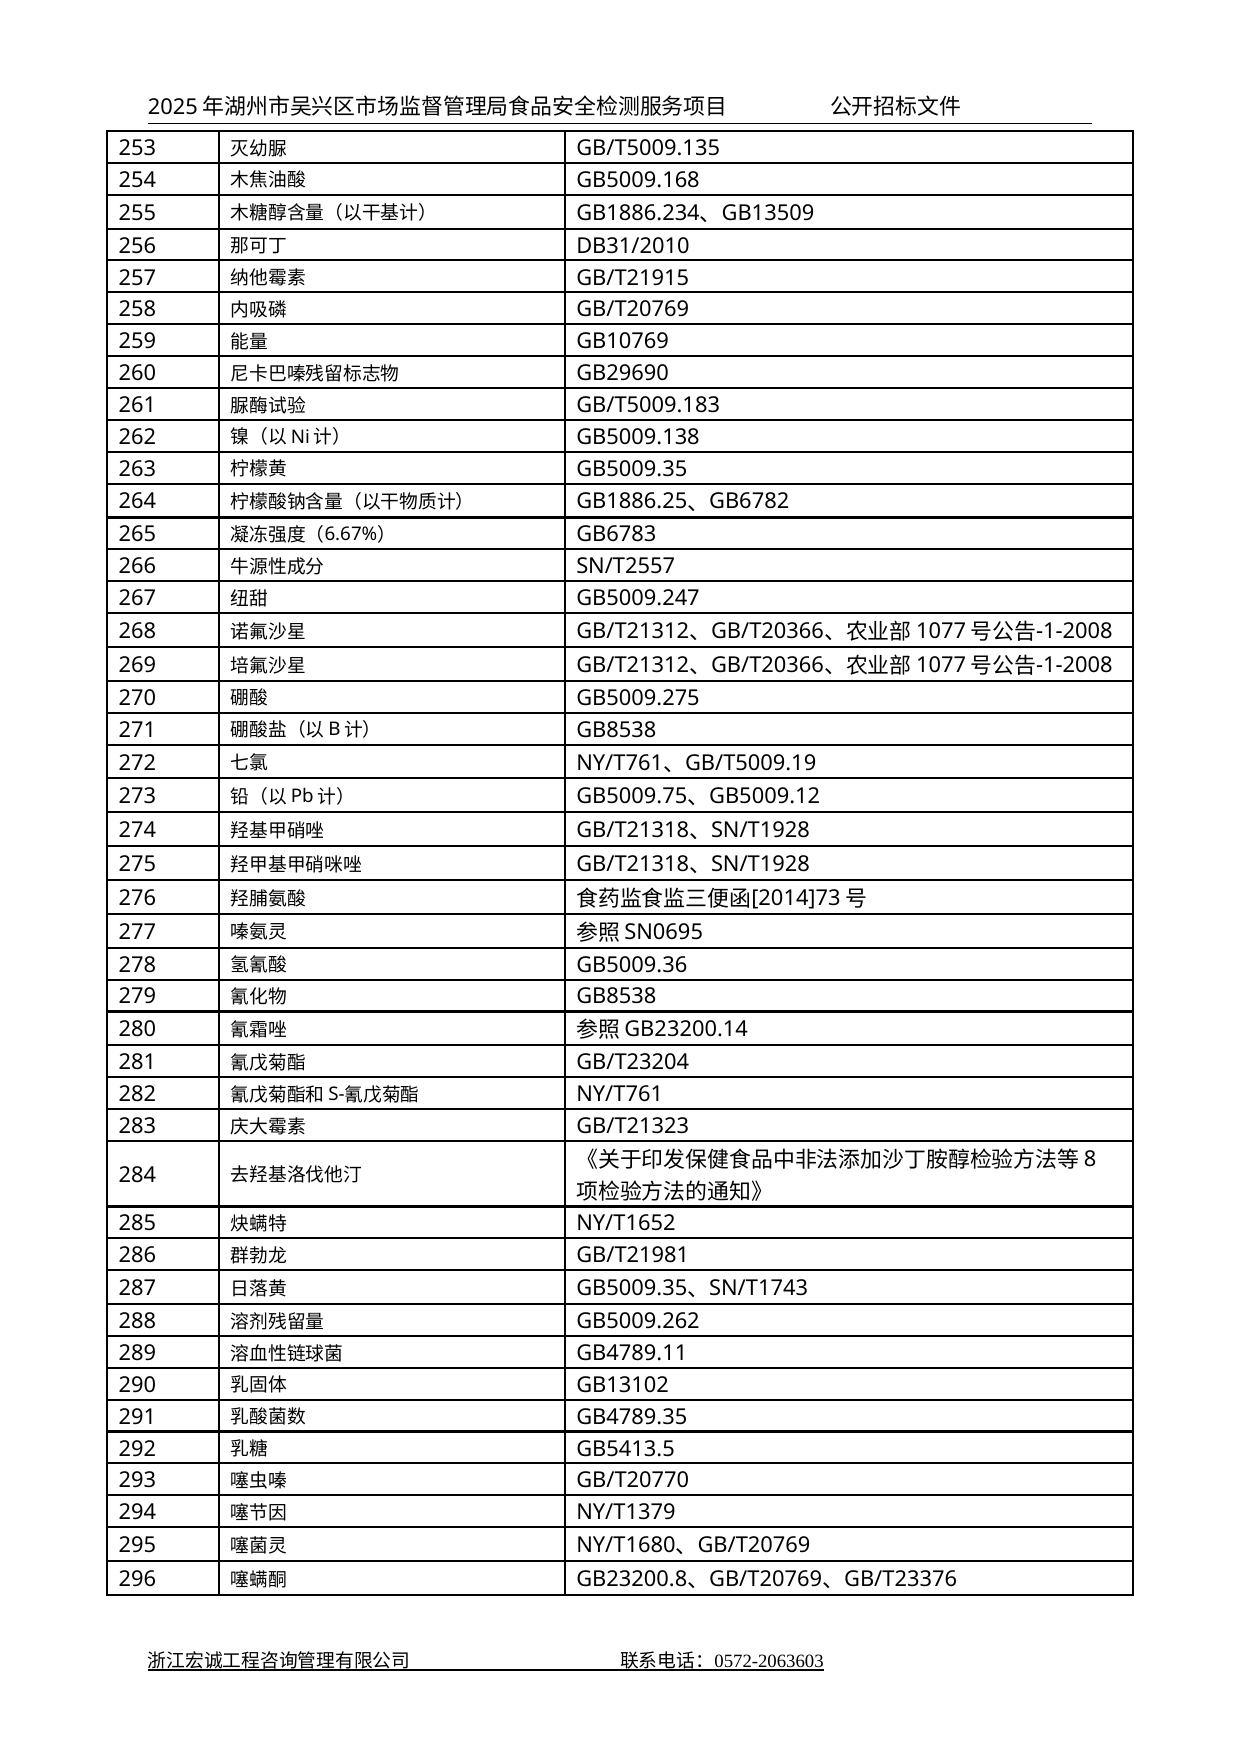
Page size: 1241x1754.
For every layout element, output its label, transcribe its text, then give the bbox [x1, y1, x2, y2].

table_cell 274 [108, 813, 218, 845]
table_cell 261 [108, 389, 218, 419]
table_cell 柠檬黄 [220, 453, 564, 482]
table_cell GB/T21323 [566, 1110, 1132, 1140]
table_cell 292 [108, 1433, 218, 1462]
table_cell 噻虫嗪 [220, 1464, 564, 1494]
table_cell 内吸磷 [220, 293, 564, 323]
table_cell 259 [108, 325, 218, 355]
table_cell 279 [108, 981, 218, 1010]
table_cell NY/T1680、GB/T20769 [566, 1528, 1132, 1560]
table_cell 271 [108, 714, 218, 743]
table_cell 木糖醇含量（以干基计） [220, 196, 564, 227]
table_cell GB1886.234、GB13509 [566, 196, 1132, 227]
table_cell 氰霜唑 [220, 1013, 564, 1044]
table_cell 291 [108, 1401, 218, 1430]
table_cell GB4789.35 [566, 1401, 1132, 1430]
table_cell 294 [108, 1496, 218, 1526]
table_cell GB8538 [566, 714, 1132, 743]
table_cell 乳固体 [220, 1369, 564, 1398]
table_cell GB/T20769 [566, 293, 1132, 323]
table_cell 氢氰酸 [220, 949, 564, 978]
table_cell 273 [108, 779, 218, 811]
table_cell GB5413.5 [566, 1433, 1132, 1462]
table_cell 267 [108, 582, 218, 612]
table_cell GB5009.35 [566, 453, 1132, 482]
table_cell 氰化物 [220, 981, 564, 1010]
table_cell 295 [108, 1528, 218, 1560]
table_cell NY/T1652 [566, 1208, 1132, 1237]
table_cell 羟脯氨酸 [220, 881, 564, 913]
table_cell 七氯 [220, 746, 564, 777]
table_cell 269 [108, 648, 218, 680]
table_cell 食药监食监三便函[2014]73号 [566, 881, 1132, 913]
table_cell 277 [108, 915, 218, 947]
table_cell 286 [108, 1239, 218, 1269]
table_cell 253 [108, 132, 218, 162]
table_cell 276 [108, 881, 218, 913]
table_cell 尼卡巴嗪残留标志物 [220, 357, 564, 387]
table_cell 纳他霉素 [220, 261, 564, 291]
table_cell GB8538 [566, 981, 1132, 1010]
table_cell 群勃龙 [220, 1239, 564, 1269]
table_cell GB4789.11 [566, 1337, 1132, 1367]
table_cell GB/T21981 [566, 1239, 1132, 1269]
table_cell 诺氟沙星 [220, 614, 564, 646]
table_cell 柠檬酸钠含量（以干物质计） [220, 485, 564, 516]
table_cell GB/T5009.183 [566, 389, 1132, 419]
table_cell 羟甲基甲硝咪唑 [220, 847, 564, 879]
table_cell 噻节因 [220, 1496, 564, 1526]
table_cell 溶剂残留量 [220, 1305, 564, 1335]
table_cell 氰戊菊酯 [220, 1046, 564, 1076]
table_cell 275 [108, 847, 218, 879]
table_cell GB5009.247 [566, 582, 1132, 612]
table_cell GB23200.8、GB/T20769、GB/T23376 [566, 1562, 1132, 1594]
table_cell 280 [108, 1013, 218, 1044]
table_cell 凝冻强度（6.67%） [220, 519, 564, 548]
table_cell 灭幼脲 [220, 132, 564, 162]
table_cell 263 [108, 453, 218, 482]
table_cell GB/T21318、SN/T1928 [566, 847, 1132, 879]
table_cell GB6783 [566, 519, 1132, 548]
table_cell 288 [108, 1305, 218, 1335]
table_cell 溶血性链球菌 [220, 1337, 564, 1367]
table_cell GB5009.35、SN/T1743 [566, 1271, 1132, 1303]
table_cell GB/T23204 [566, 1046, 1132, 1076]
table_cell 噻菌灵 [220, 1528, 564, 1560]
table_cell GB5009.138 [566, 421, 1132, 451]
table_cell 硼酸 [220, 682, 564, 712]
table_cell 嗪氨灵 [220, 915, 564, 947]
table_cell 265 [108, 519, 218, 548]
table_cell 258 [108, 293, 218, 323]
table_cell GB5009.36 [566, 949, 1132, 978]
table_cell 293 [108, 1464, 218, 1494]
table_cell 那可丁 [220, 230, 564, 259]
table_cell 272 [108, 746, 218, 777]
table_cell 木焦油酸 [220, 164, 564, 194]
table_cell 260 [108, 357, 218, 387]
table_cell 参照SN0695 [566, 915, 1132, 947]
table_cell 268 [108, 614, 218, 646]
table_cell 285 [108, 1208, 218, 1237]
table_cell 羟基甲硝唑 [220, 813, 564, 845]
table_cell GB5009.168 [566, 164, 1132, 194]
table_cell GB/T21312、GB/T20366、农业部1077号公告-1-2008 [566, 614, 1132, 646]
table_cell 254 [108, 164, 218, 194]
table_cell 287 [108, 1271, 218, 1303]
table_cell 270 [108, 682, 218, 712]
table_cell 283 [108, 1110, 218, 1140]
table_cell GB29690 [566, 357, 1132, 387]
table_cell 296 [108, 1562, 218, 1594]
table_cell GB/T21312、GB/T20366、农业部1077号公告-1-2008 [566, 648, 1132, 680]
table_cell DB31/2010 [566, 230, 1132, 259]
table_cell GB/T20770 [566, 1464, 1132, 1494]
table_cell NY/T761 [566, 1078, 1132, 1108]
table_cell 278 [108, 949, 218, 978]
table_cell 参照GB23200.14 [566, 1013, 1132, 1044]
table_cell GB/T21915 [566, 261, 1132, 291]
table_cell 去羟基洛伐他汀 [220, 1142, 564, 1205]
table_cell 脲酶试验 [220, 389, 564, 419]
table_cell 培氟沙星 [220, 648, 564, 680]
table_cell 257 [108, 261, 218, 291]
table_cell 乳酸菌数 [220, 1401, 564, 1430]
table_cell 256 [108, 230, 218, 259]
table_cell 牛源性成分 [220, 550, 564, 580]
table_cell GB/T5009.135 [566, 132, 1132, 162]
table_cell 庆大霉素 [220, 1110, 564, 1140]
table_cell GB13102 [566, 1369, 1132, 1398]
table_cell 日落黄 [220, 1271, 564, 1303]
table_cell GB5009.262 [566, 1305, 1132, 1335]
table_cell GB/T21318、SN/T1928 [566, 813, 1132, 845]
table_cell 镍（以Ni计） [220, 421, 564, 451]
table_cell GB10769 [566, 325, 1132, 355]
table_cell 282 [108, 1078, 218, 1108]
table_cell 《关于印发保健食品中非法添加沙丁胺醇检验方法等8项检验方法的通知》 [566, 1142, 1132, 1205]
table_cell GB5009.275 [566, 682, 1132, 712]
table_cell 289 [108, 1337, 218, 1367]
table_cell NY/T761、GB/T5009.19 [566, 746, 1132, 777]
table_cell 281 [108, 1046, 218, 1076]
table_cell GB1886.25、GB6782 [566, 485, 1132, 516]
table_cell 乳糖 [220, 1433, 564, 1462]
table_cell 纽甜 [220, 582, 564, 612]
table_cell 能量 [220, 325, 564, 355]
table_cell 氰戊菊酯和S-氰戊菊酯 [220, 1078, 564, 1108]
table_cell 噻螨酮 [220, 1562, 564, 1594]
table_cell 264 [108, 485, 218, 516]
table_cell 255 [108, 196, 218, 227]
table_cell 290 [108, 1369, 218, 1398]
table_cell SN/T2557 [566, 550, 1132, 580]
table_cell 284 [108, 1142, 218, 1205]
table_cell 262 [108, 421, 218, 451]
table_cell 炔螨特 [220, 1208, 564, 1237]
table_cell 硼酸盐（以B计） [220, 714, 564, 743]
table_cell 铅（以Pb计） [220, 779, 564, 811]
table_cell 266 [108, 550, 218, 580]
table_cell GB5009.75、GB5009.12 [566, 779, 1132, 811]
table_cell NY/T1379 [566, 1496, 1132, 1526]
